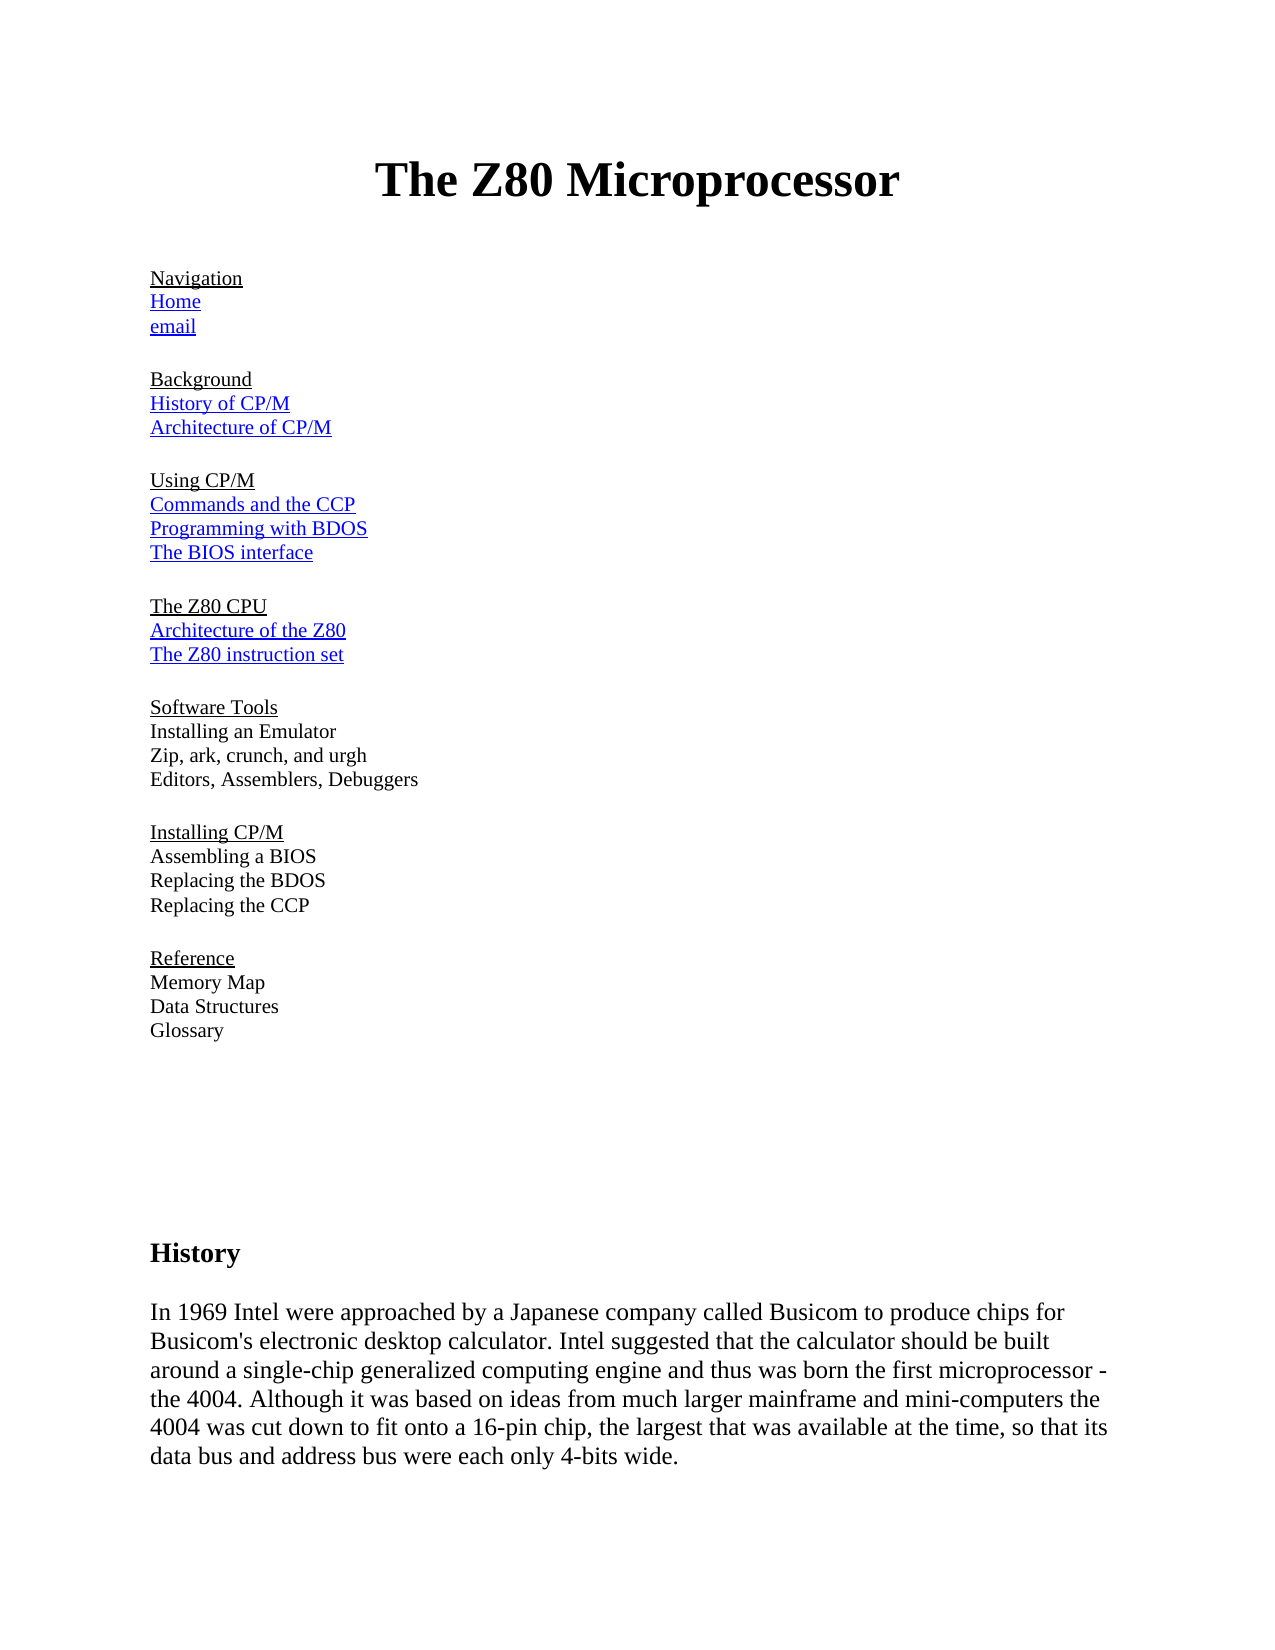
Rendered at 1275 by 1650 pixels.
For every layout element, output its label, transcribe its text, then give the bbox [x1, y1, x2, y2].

text Background History of CP/M Architecture of CP/M [150, 367, 1125, 439]
text Reference Memory Map Data Structures Glossary [150, 946, 1125, 1042]
text Using CP/M Commands and the CCP Programming with BDOS The BIOS interface [150, 468, 1125, 564]
text Navigation Home email [150, 237, 1125, 338]
text The Z80 Microprocessor [150, 150, 1125, 207]
text Software Tools Installing an Emulator Zip, ark, crunch, and urgh Editors, Assemblers, Debuggers [150, 695, 1125, 791]
text In 1969 Intel were approached by a Japanese company called Busicom to produce chips for Busicom's electronic desktop calculator. Intel suggested that the calculator should be built around a single-chip generalized computing engine and thus was born the first microprocessor - the 4004. Although it was based on ideas from much larger mainframe and mini-computers the 4004 was cut down to fit onto a 16-pin chip, the largest that was available at the time, so that its data bus and address bus were each only 4-bits wide. [150, 1297, 1125, 1470]
text History [150, 1236, 1125, 1268]
text Installing CP/M Assembling a BIOS Replacing the BDOS Replacing the CCP [150, 820, 1125, 917]
text The Z80 CPU Architecture of the Z80 The Z80 instruction set [150, 593, 1125, 666]
